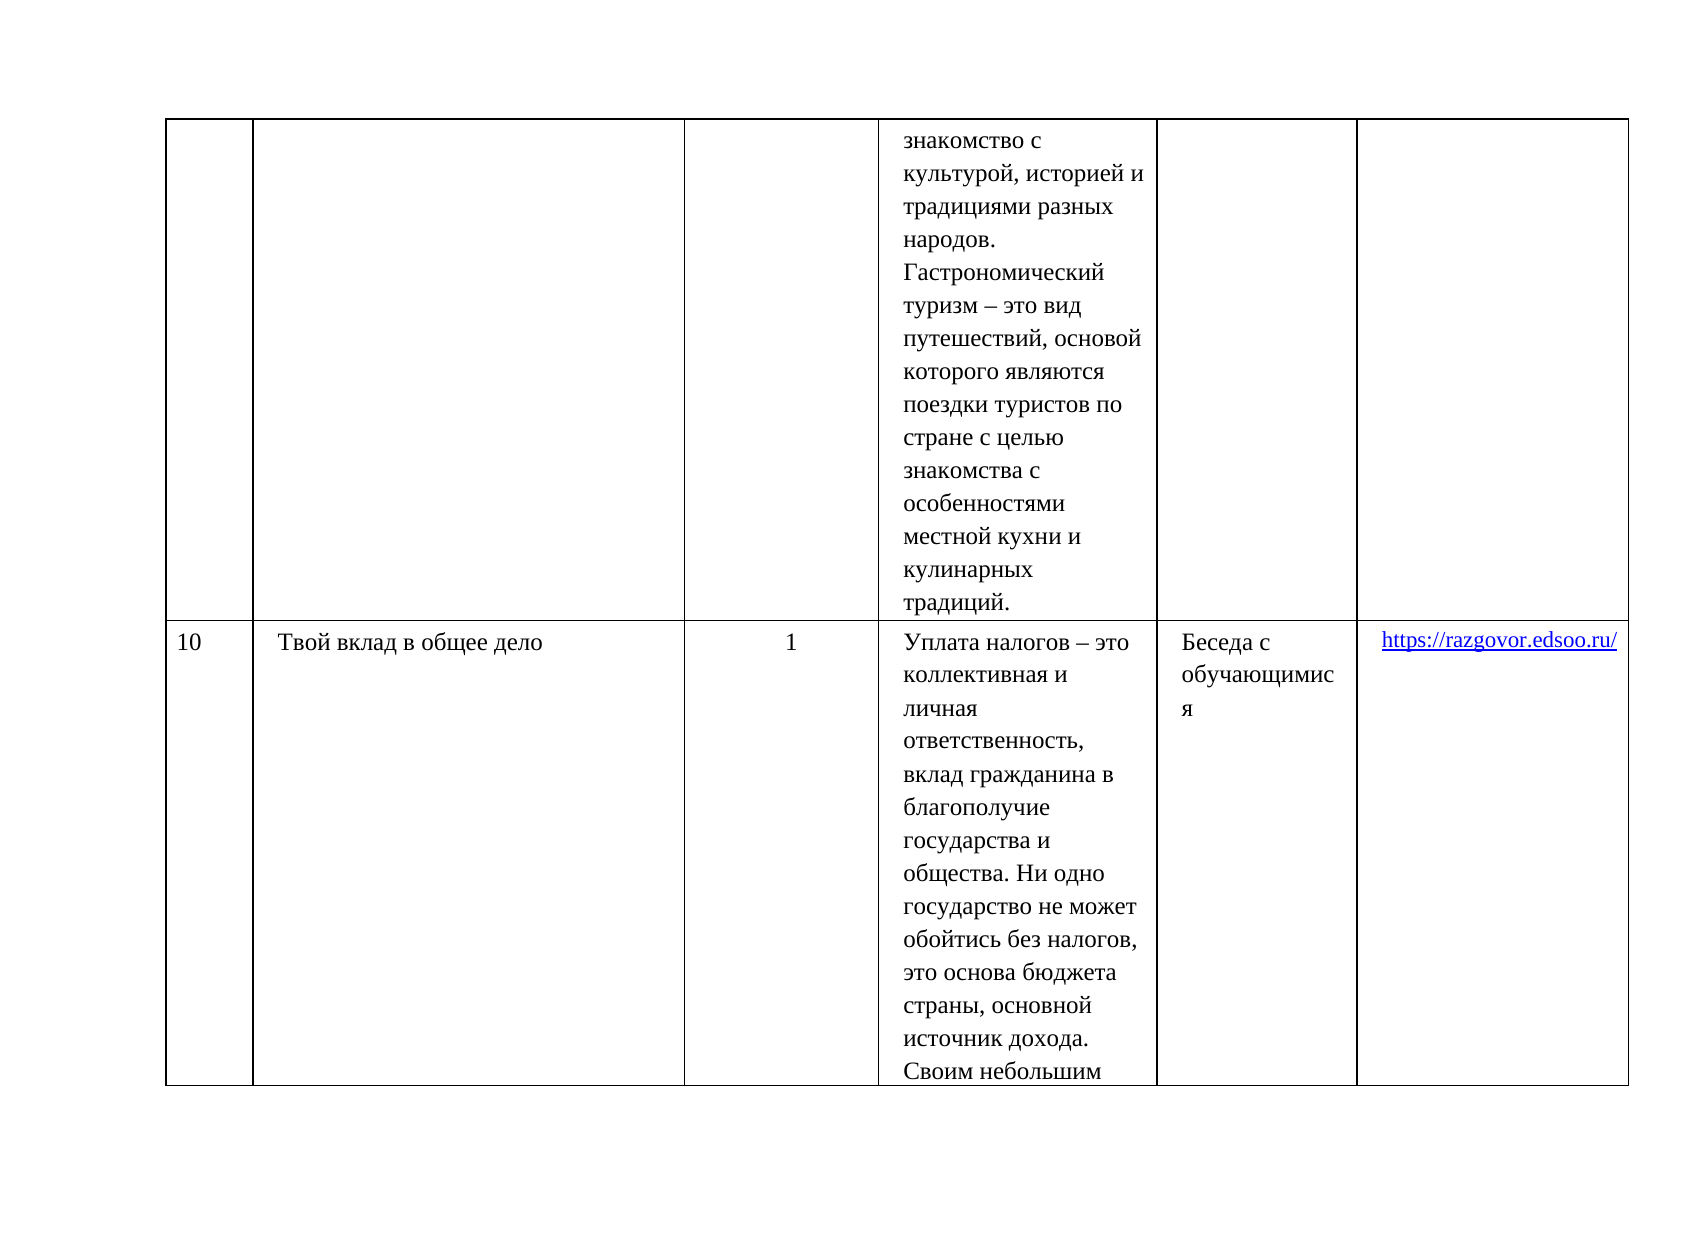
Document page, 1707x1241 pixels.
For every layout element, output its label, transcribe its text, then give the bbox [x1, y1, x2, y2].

table_cell 1 [685, 621, 878, 1084]
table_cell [1158, 621, 1356, 1084]
table_cell 10 [167, 621, 252, 1084]
table_cell 9 [167, 120, 252, 620]
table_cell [254, 120, 684, 620]
table_cell 1 [685, 120, 878, 620]
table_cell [1358, 621, 1628, 1084]
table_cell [879, 621, 1156, 1084]
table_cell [1158, 120, 1356, 620]
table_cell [1358, 120, 1628, 620]
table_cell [254, 621, 684, 1084]
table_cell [879, 120, 1156, 620]
